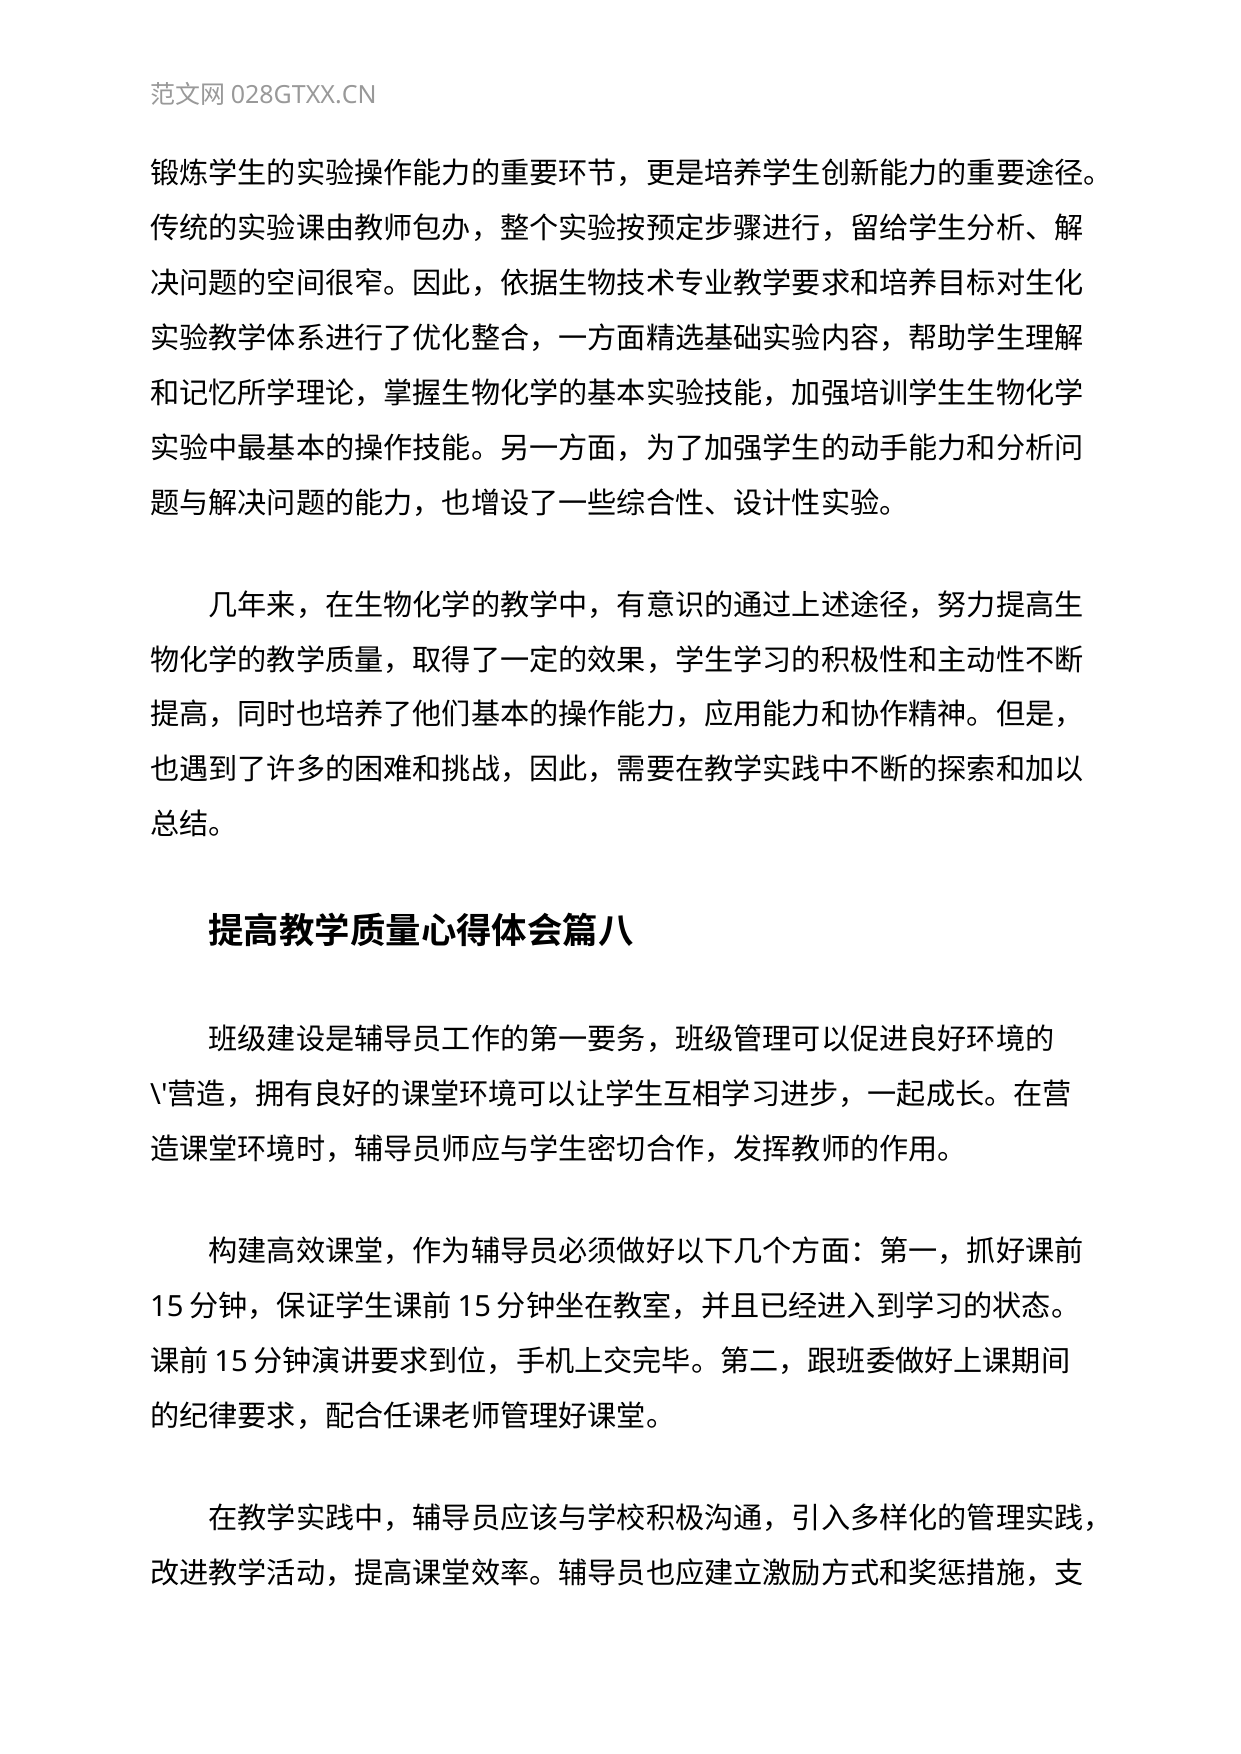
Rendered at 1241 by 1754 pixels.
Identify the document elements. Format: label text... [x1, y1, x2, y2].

text 构建高效课堂，作为辅导员必须做好以下几个方面：第一，抓好课前15分钟，保证学生课前15分钟坐在教室，并且已经进入到学习的状态。课前15分钟演讲要求到位，手机上交完毕。第二，跟班委做好上课期间的纪律要求，配合任课老师管理好课堂。 [150, 1228, 1090, 1435]
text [150, 150, 1090, 522]
text 几年来，在生物化学的教学中，有意识的通过上述途径，努力提高生物化学的教学质量，取得了一定的效果，学生学习的积极性和主动性不断提高，同时也培养了他们基本的操作能力，应用能力和协作精神。但是，也遇到了许多的困难和挑战，因此，需要在教学实践中不断的探索和加以总结。 [150, 581, 1090, 843]
text 班级建设是辅导员工作的第一要务，班级管理可以促进良好环境的\'营造，拥有良好的课堂环境可以让学生互相学习进步，一起成长。在营造课堂环境时，辅导员师应与学生密切合作，发挥教师的作用。 [150, 1016, 1090, 1168]
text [150, 1494, 1090, 1591]
text 提高教学质量心得体会篇八 [150, 902, 1090, 954]
